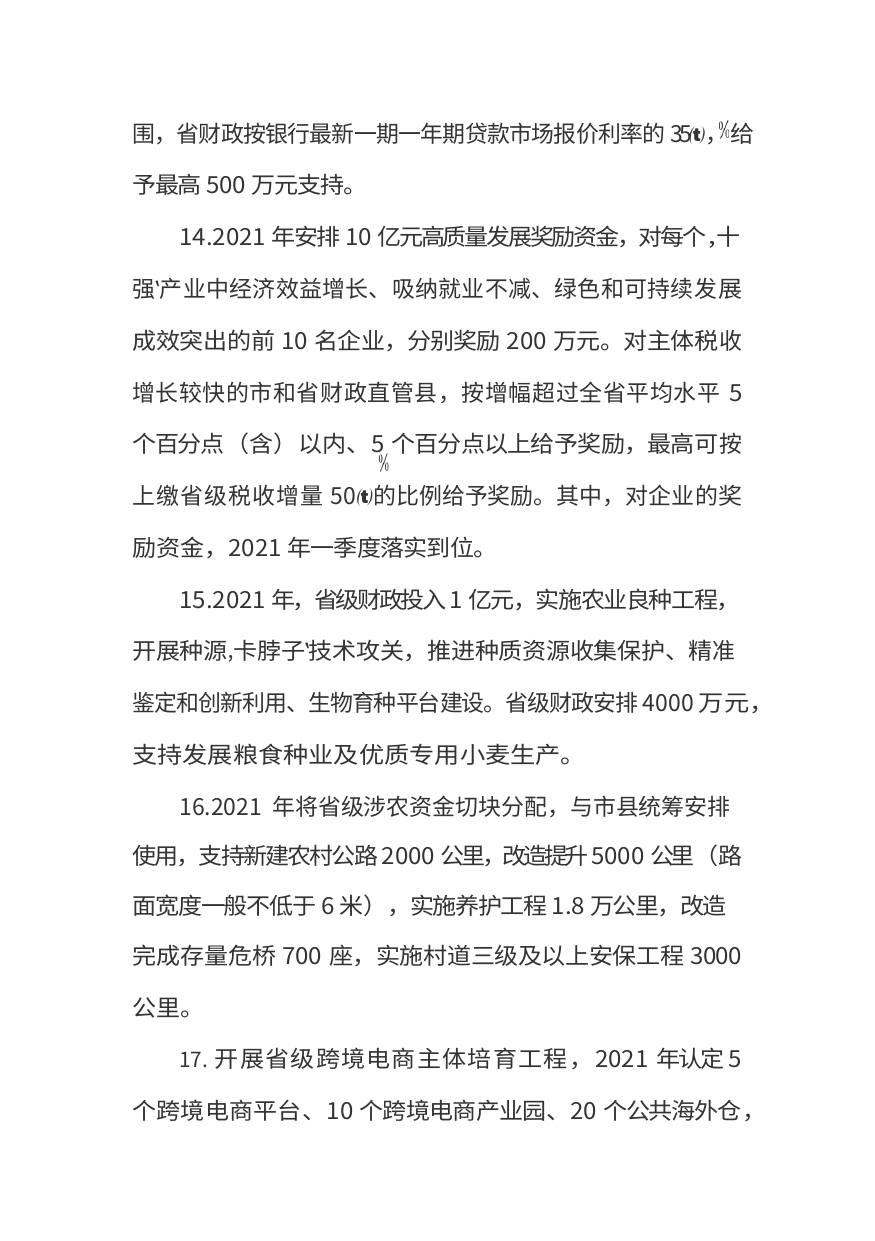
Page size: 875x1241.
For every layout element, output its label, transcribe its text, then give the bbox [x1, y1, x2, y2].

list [132, 1041, 742, 1126]
text 14.2021 年安排10 亿元高质量发展奖励资金，对每个‚十强‛产业中经济效益增长、吸纳就业不减、绿色和可持续发展成效突出的前 10 名企业，分别奖励 200 万元。对主体税收增长较快的市和省财政直管县，按增幅超过全省平均水平 5 个百分点（含）以内、5 个百分点以上给予奖励，最高可按上缴省级税收增量 50的比例给予奖励。其中，对企业的奖励资金，2021 年一季度落实到位。 [132, 219, 742, 563]
text 围，省财政按银行最新一期一年期贷款市场报价利率的 35， 给予最高 500 万元支持。 [132, 116, 754, 201]
text 15.2021 年，省级财政投入 1 亿元，实施农业良种工程， 开展种源‚卡脖子‛技术攻关，推进种质资源收集保护、精准鉴定和创新利用、生物育种平台建设。省级财政安排 4000 万元，支持发展粮食种业及优质专用小麦生产。 [132, 581, 754, 770]
text 16.2021 年将省级涉农资金切块分配，与市县统筹安排 [179, 788, 801, 822]
text 使用，支持新建农村公路 2000 公里，改造提升 5000 公里（路 [132, 838, 801, 871]
text 面宽度一般不低于 6 米），实施养护工程 1.8 万公里，改造 [132, 888, 801, 921]
text 完成存量危桥 700 座，实施村道三级及以上安保工程 3000 公里。 [132, 938, 742, 1023]
